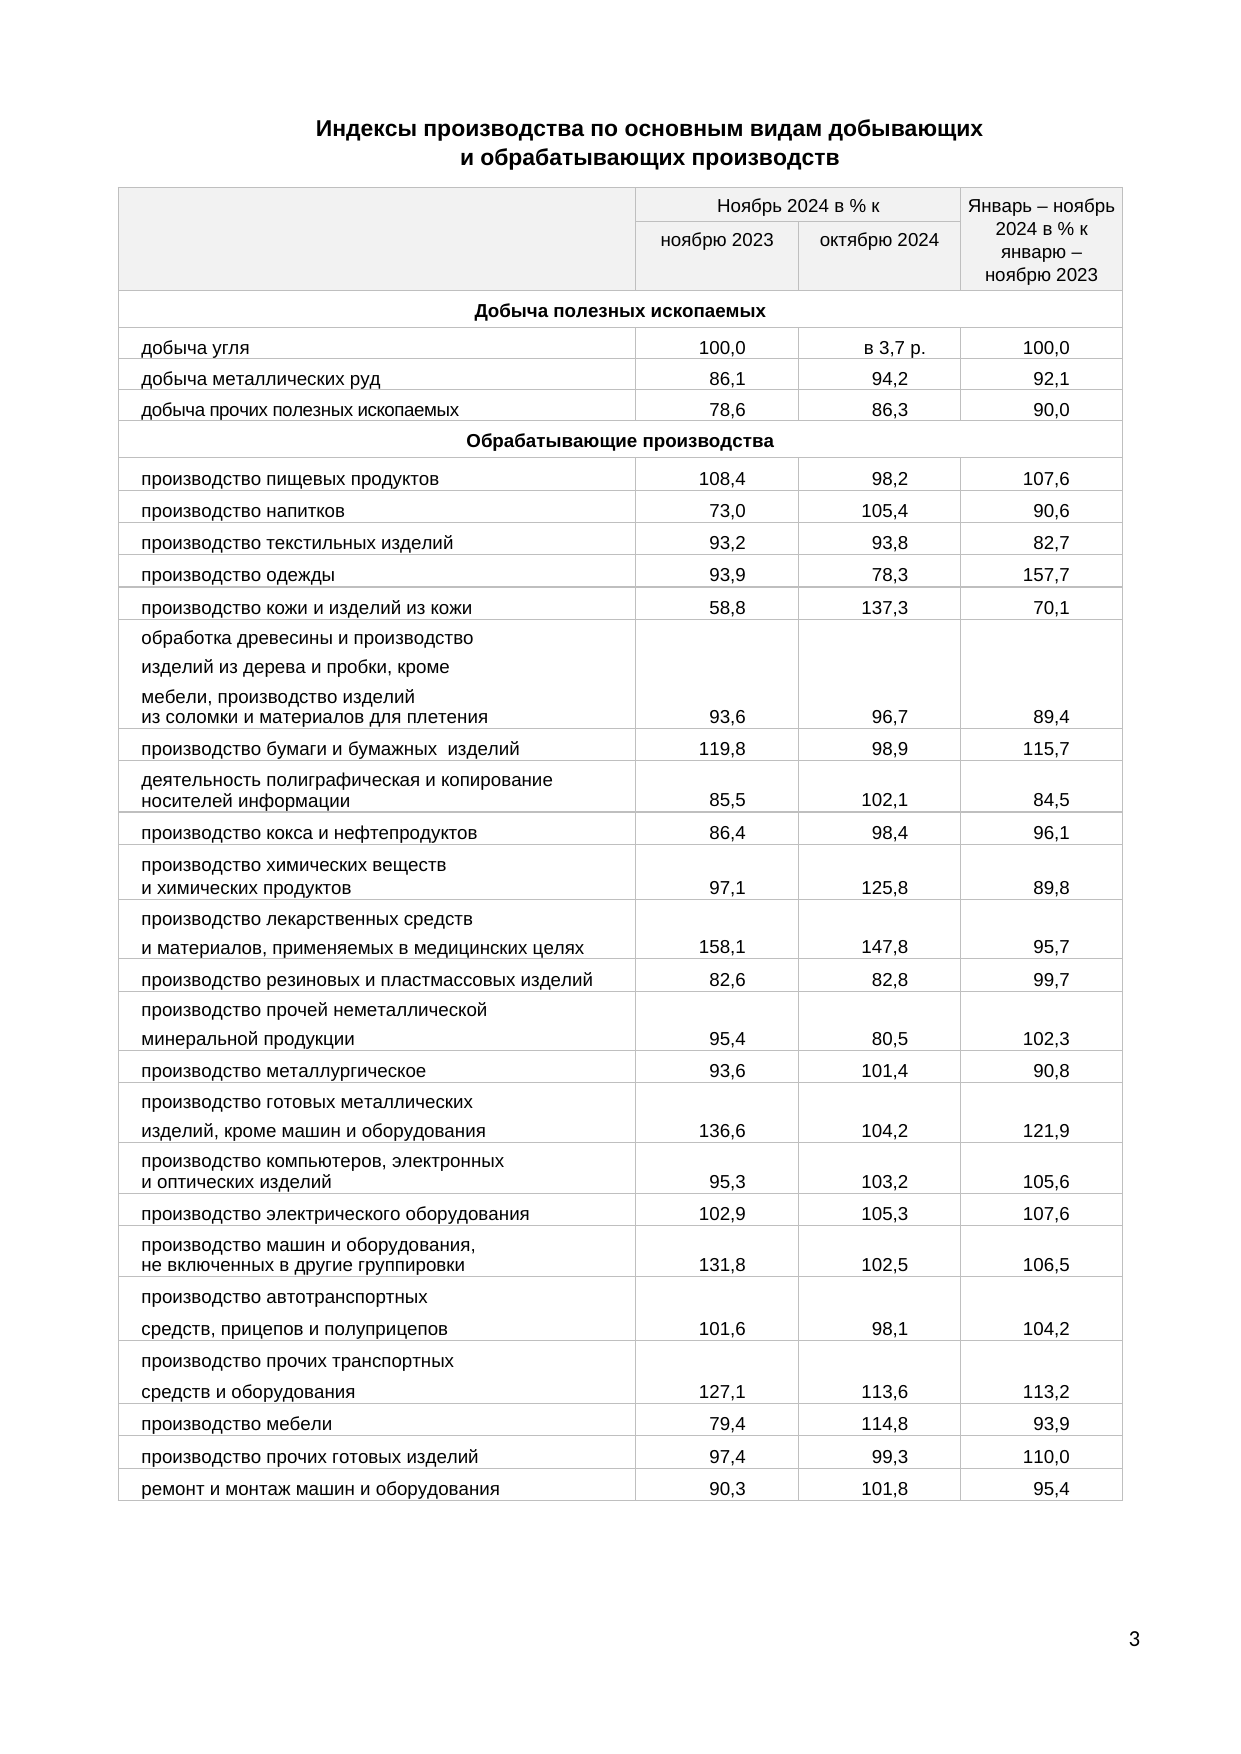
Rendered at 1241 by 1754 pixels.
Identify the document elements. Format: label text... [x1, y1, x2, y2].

table_cell ноябрю 2023 [636, 222, 798, 290]
table_cell 98,2 [799, 458, 960, 489]
table_cell 85,5 [636, 761, 798, 811]
table_cell 93,9 [961, 1404, 1122, 1435]
table_cell 102,3 [961, 992, 1122, 1050]
table_cell 82,7 [961, 523, 1122, 554]
table_cell октябрю 2024 [799, 222, 960, 290]
table_cell производство металлургическое [119, 1051, 635, 1082]
table_cell 137,3 [799, 588, 960, 619]
table_cell производство автотранспортных средств, прицепов и полуприцепов [119, 1277, 635, 1339]
table_cell 80,5 [799, 992, 960, 1050]
table_cell 104,2 [961, 1277, 1122, 1339]
table_cell 106,5 [961, 1226, 1122, 1276]
table_cell 93,2 [636, 523, 798, 554]
table_cell 102,1 [799, 761, 960, 811]
table_cell 97,4 [636, 1436, 798, 1468]
table_cell 100,0 [961, 328, 1122, 358]
table_cell 121,9 [961, 1083, 1122, 1142]
table_header Ноябрь 2024 в % к [636, 188, 960, 221]
table_cell производство химических веществ и химических продуктов [119, 845, 635, 899]
table_cell 113,6 [799, 1341, 960, 1403]
table_cell 95,7 [961, 900, 1122, 958]
table_cell 93,6 [636, 620, 798, 728]
table_cell 84,5 [961, 761, 1122, 811]
table_cell производство прочих транспортных средств и оборудования [119, 1341, 635, 1403]
table_cell ремонт и монтаж машин и оборудования [119, 1469, 635, 1500]
table_cell добыча металлических руд [119, 359, 635, 389]
table_cell производство напитков [119, 491, 635, 522]
table_cell деятельность полиграфическая и копирование носителей информации [119, 761, 635, 811]
table_cell добыча прочих полезных ископаемых [119, 390, 635, 420]
table_cell в 3,7 р. [799, 328, 960, 358]
table_cell 158,1 [636, 900, 798, 958]
table_cell 96,1 [961, 813, 1122, 844]
table_cell 100,0 [636, 328, 798, 358]
table_cell 127,1 [636, 1341, 798, 1403]
table_cell обработка древесины и производство изделий из дерева и пробки, кроме мебели, производство изделий из соломки и материалов для плетения [119, 620, 635, 728]
table_cell производство одежды [119, 555, 635, 586]
table_cell 96,7 [799, 620, 960, 728]
table_cell 94,2 [799, 359, 960, 389]
table_cell 90,3 [636, 1469, 798, 1500]
table_cell производство электрического оборудования [119, 1194, 635, 1225]
table_cell 70,1 [961, 588, 1122, 619]
table_cell производство машин и оборудования, не включенных в другие группировки [119, 1226, 635, 1276]
table_cell 103,2 [799, 1143, 960, 1193]
table_cell 95,4 [636, 992, 798, 1050]
table_cell 82,8 [799, 959, 960, 991]
table_cell 119,8 [636, 729, 798, 760]
table_cell 105,3 [799, 1194, 960, 1225]
table_cell 79,4 [636, 1404, 798, 1435]
table_cell производство готовых металлических изделий, кроме машин и оборудования [119, 1083, 635, 1142]
table_cell 93,6 [636, 1051, 798, 1082]
table_cell 104,2 [799, 1083, 960, 1142]
table_cell 78,6 [636, 390, 798, 420]
table_cell 73,0 [636, 491, 798, 522]
table_cell 89,8 [961, 845, 1122, 899]
table_cell 90,0 [961, 390, 1122, 420]
table_cell производство кожи и изделий из кожи [119, 588, 635, 619]
table_cell 107,6 [961, 458, 1122, 489]
table_cell 95,3 [636, 1143, 798, 1193]
table_cell производство прочей неметаллической минеральной продукции [119, 992, 635, 1050]
table_cell 125,8 [799, 845, 960, 899]
table_cell 107,6 [961, 1194, 1122, 1225]
table_cell 99,3 [799, 1436, 960, 1468]
table_cell 101,4 [799, 1051, 960, 1082]
table_cell 105,4 [799, 491, 960, 522]
table_cell 86,3 [799, 390, 960, 420]
text Индексы производства по основным видам добывающих [100, 118, 1140, 141]
table_cell 98,1 [799, 1277, 960, 1339]
table_cell 99,7 [961, 959, 1122, 991]
table_cell 147,8 [799, 900, 960, 958]
table_cell производство лекарственных средств и материалов, применяемых в медицинских целях [119, 900, 635, 958]
table_cell 89,4 [961, 620, 1122, 728]
table_header Январь – ноябрь 2024 в % к январю – ноябрю 2023 [961, 188, 1122, 290]
table_cell производство мебели [119, 1404, 635, 1435]
table_cell 86,1 [636, 359, 798, 389]
table_cell производство компьютеров, электронных и оптических изделий [119, 1143, 635, 1193]
table_cell 110,0 [961, 1436, 1122, 1468]
table_cell производство текстильных изделий [119, 523, 635, 554]
table_cell производство прочих готовых изделий [119, 1436, 635, 1468]
table_cell 108,4 [636, 458, 798, 489]
table_cell добыча угля [119, 328, 635, 358]
table_cell 114,8 [799, 1404, 960, 1435]
table_cell 101,6 [636, 1277, 798, 1339]
table_cell 82,6 [636, 959, 798, 991]
table_cell 58,8 [636, 588, 798, 619]
table_cell производство кокса и нефтепродуктов [119, 813, 635, 844]
table_cell производство резиновых и пластмассовых изделий [119, 959, 635, 991]
table_header [119, 188, 635, 290]
table_cell 102,9 [636, 1194, 798, 1225]
table_cell Добыча полезных ископаемых [119, 291, 1122, 327]
table_cell производство бумаги и бумажных изделий [119, 729, 635, 760]
table_cell 86,4 [636, 813, 798, 844]
table_cell 101,8 [799, 1469, 960, 1500]
table_cell 90,6 [961, 491, 1122, 522]
table_cell 93,9 [636, 555, 798, 586]
table_cell 92,1 [961, 359, 1122, 389]
table_cell 157,7 [961, 555, 1122, 586]
table_cell 97,1 [636, 845, 798, 899]
text и обрабатывающих производств [100, 147, 1140, 170]
table_cell 136,6 [636, 1083, 798, 1142]
table_cell 131,8 [636, 1226, 798, 1276]
table_cell 78,3 [799, 555, 960, 586]
table_cell 105,6 [961, 1143, 1122, 1193]
table_cell 98,9 [799, 729, 960, 760]
table_cell 115,7 [961, 729, 1122, 760]
table_cell 98,4 [799, 813, 960, 844]
table_cell производство пищевых продуктов [119, 458, 635, 489]
table_cell Обрабатывающие производства [119, 421, 1122, 457]
table_cell 95,4 [961, 1469, 1122, 1500]
table_cell 93,8 [799, 523, 960, 554]
table_cell 113,2 [961, 1341, 1122, 1403]
table_cell 102,5 [799, 1226, 960, 1276]
table_cell 90,8 [961, 1051, 1122, 1082]
